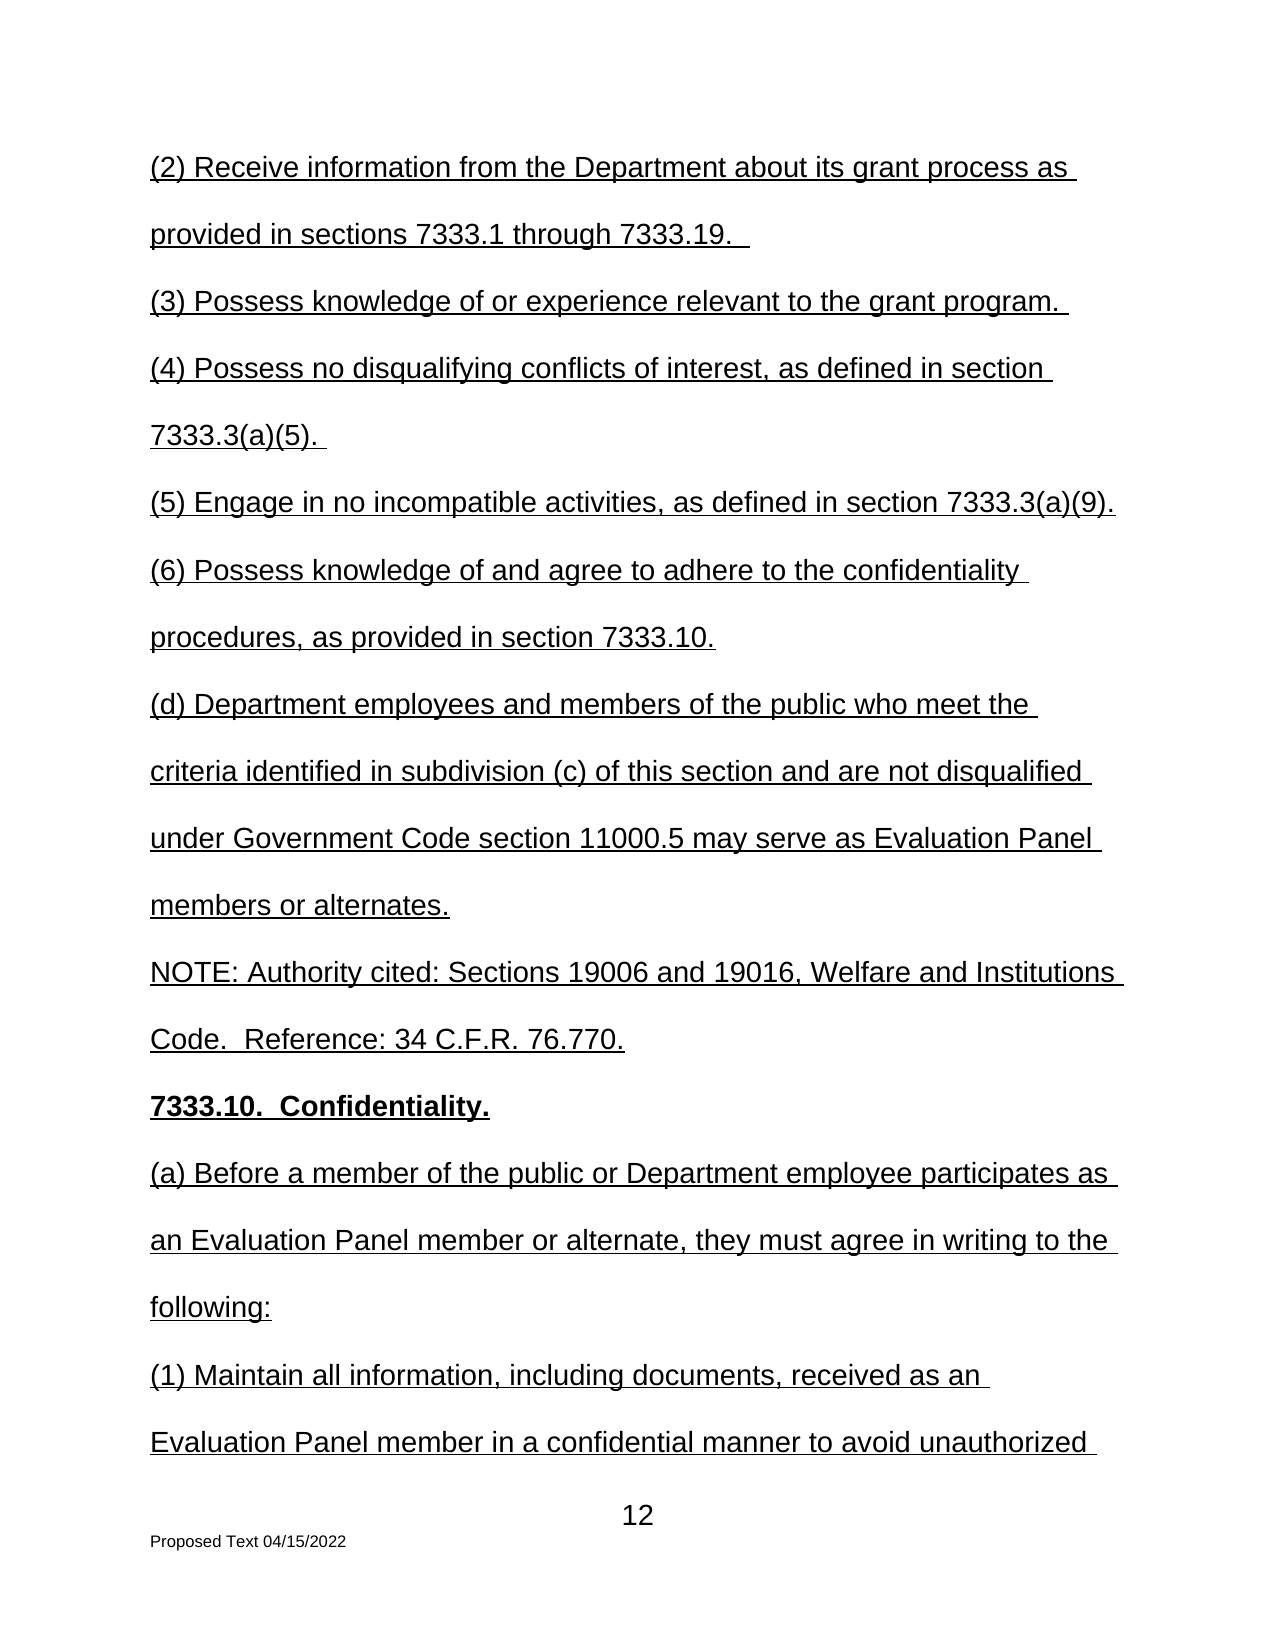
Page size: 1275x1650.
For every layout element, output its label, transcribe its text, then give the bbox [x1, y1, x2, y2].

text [150, 1357, 1125, 1458]
text (5) Engage in no incompatible activities, as defined in section 7333.3(a)(9). [150, 485, 1125, 519]
text NOTE: Authority cited: Sections 19006 and 19016, Welfare and Institutions Code. Reference: 34 C.F.R. 76.770. [150, 955, 1125, 1056]
text (a) Before a member of the public or Department employee participates as an Evaluation Panel member or alternate, they must agree in writing to the following: [150, 1156, 1125, 1324]
text (2) Receive information from the Department about its grant process as provided in sections 7333.1 through 7333.19. (3) Possess knowledge of or experience relevant to the grant program. [150, 150, 1125, 318]
text (4) Possess no disqualifying conflicts of interest, as defined in section 7333.3(a)(5). [150, 351, 1125, 452]
text (6) Possess knowledge of and agree to adhere to the confidentiality procedures, as provided in section 7333.10. [150, 552, 1125, 653]
text 7333.10. Confidentiality. [150, 1089, 1125, 1123]
text (d) Department employees and members of the public who meet the criteria identified in subdivision (c) of this section and are not disqualified under Government Code section 11000.5 may serve as Evaluation Panel members or alternates. [150, 687, 1125, 921]
